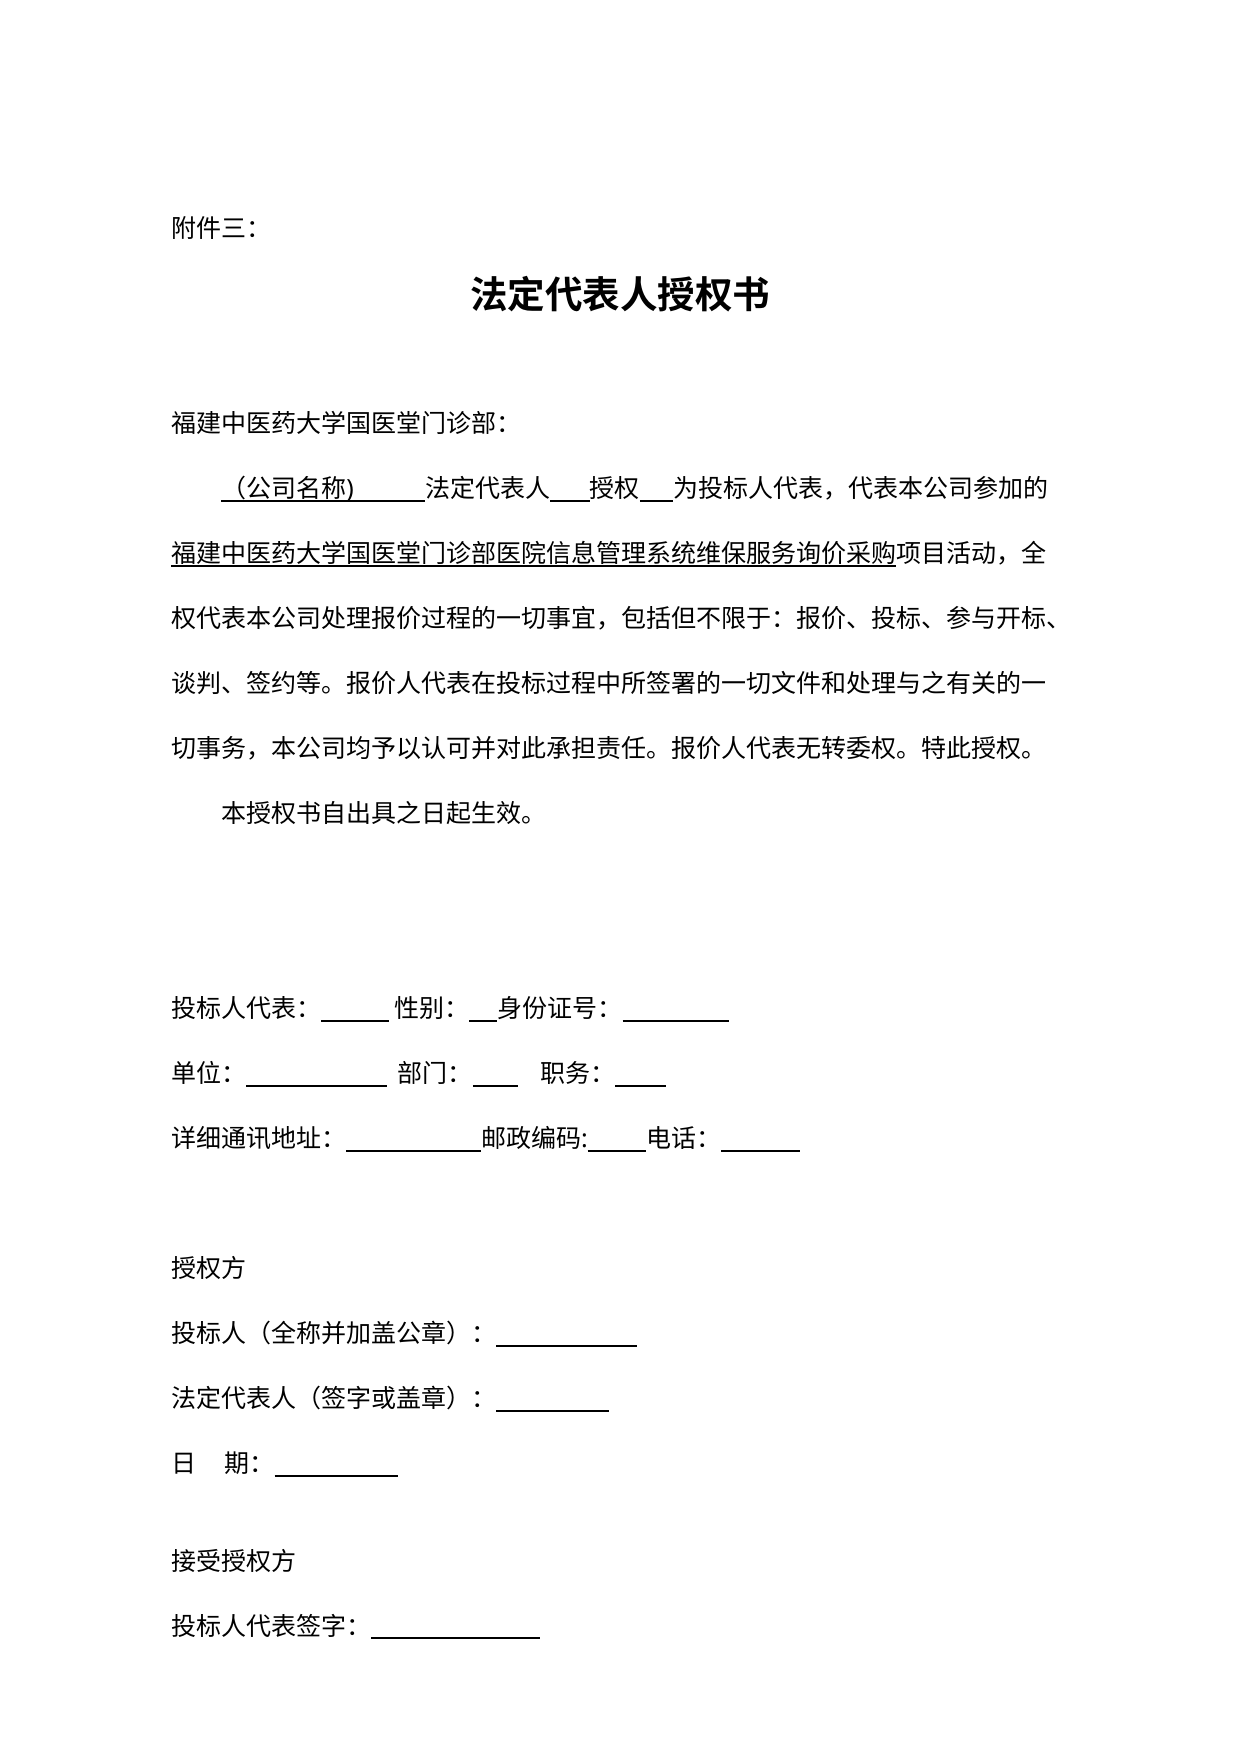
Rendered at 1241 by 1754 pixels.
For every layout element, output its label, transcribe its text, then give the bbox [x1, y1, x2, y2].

text 详细通讯地址： 邮政编码: 电话： [171, 1104, 1069, 1169]
text 日 期： [171, 1429, 1069, 1494]
text （公司名称) 法定代表人 授权 为投标人代表，代表本公司参加的福建中医药大学国医堂门诊部医院信息管理系统维保服务询价采购项目活动，全权代表本公司处理报价过程的一切事宜，包括但不限于：报价、投标、参与开标、谈判、签约等。报价人代表在投标过程中所签署的一切文件和处理与之有关的一切事务，本公司均予以认可并对此承担责任。报价人代表无转委权。特此授权。 [171, 454, 1069, 779]
text 投标人（全称并加盖公章）： [171, 1299, 1069, 1364]
text 本授权书自出具之日起生效。 [171, 779, 1069, 844]
text 投标人代表： 性别： 身份证号： [171, 974, 1069, 1039]
text 附件三： [171, 194, 1069, 259]
text 接受授权方 [171, 1527, 1069, 1592]
text 单位： 部门： 职务： [171, 1039, 1069, 1104]
text 法定代表人（签字或盖章）： [171, 1364, 1069, 1429]
text 法定代表人授权书 [171, 259, 1069, 324]
text 授权方 [171, 1234, 1069, 1299]
text 投标人代表签字： [171, 1592, 1069, 1657]
text 福建中医药大学国医堂门诊部： [171, 389, 1069, 454]
